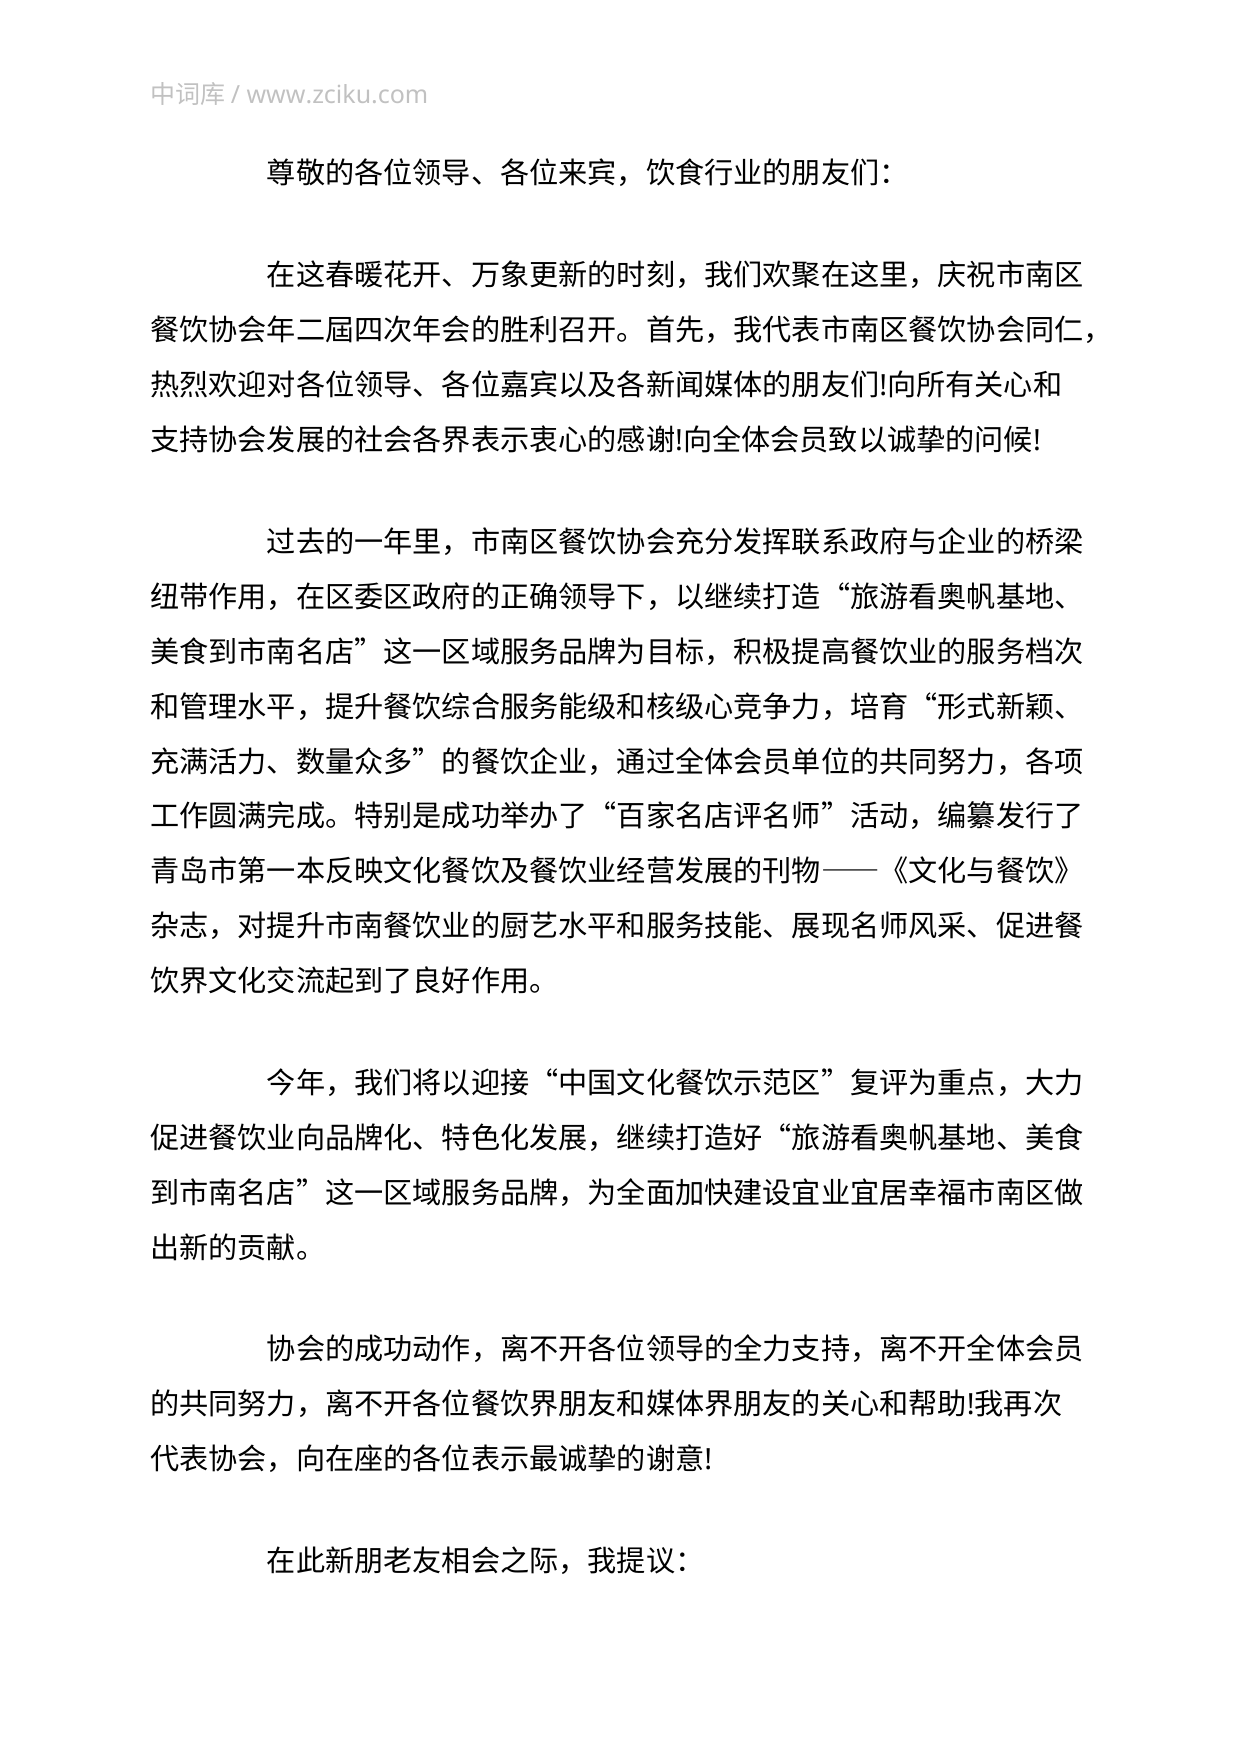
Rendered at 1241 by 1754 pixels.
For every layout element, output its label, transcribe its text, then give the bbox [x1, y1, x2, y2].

text 尊敬的各位领导、各位来宾，饮食行业的朋友们： [150, 150, 1090, 192]
text 今年，我们将以迎接“中国文化餐饮示范区”复评为重点，大力促进餐饮业向品牌化、特色化发展，继续打造好“旅游看奥帆基地、美食到市南名店”这一区域服务品牌，为全面加快建设宜业宜居幸福市南区做出新的贡献。 [150, 1059, 1090, 1266]
text 在此新朋老友相会之际，我提议： [150, 1538, 1090, 1580]
text 协会的成功动作，离不开各位领导的全力支持，离不开全体会员的共同努力，离不开各位餐饮界朋友和媒体界朋友的关心和帮助!我再次代表协会，向在座的各位表示最诚挚的谢意! [150, 1326, 1090, 1478]
text 过去的一年里，市南区餐饮协会充分发挥联系政府与企业的桥梁纽带作用，在区委区政府的正确领导下，以继续打造“旅游看奥帆基地、美食到市南名店”这一区域服务品牌为目标，积极提高餐饮业的服务档次和管理水平，提升餐饮综合服务能级和核级心竞争力，培育“形式新颖、充满活力、数量众多”的餐饮企业，通过全体会员单位的共同努力，各项工作圆满完成。特别是成功举办了“百家名店评名师”活动，编纂发行了青岛市第一本反映文化餐饮及餐饮业经营发展的刊物——《文化与餐饮》杂志，对提升市南餐饮业的厨艺水平和服务技能、展现名师风采、促进餐饮界文化交流起到了良好作用。 [150, 518, 1090, 1000]
text 在这春暖花开、万象更新的时刻，我们欢聚在这里，庆祝市南区餐饮协会年二屆四次年会的胜利召开。首先，我代表市南区餐饮协会同仁，热烈欢迎对各位领导、各位嘉宾以及各新闻媒体的朋友们!向所有关心和支持协会发展的社会各界表示衷心的感谢!向全体会员致以诚挚的问候! [150, 252, 1090, 459]
